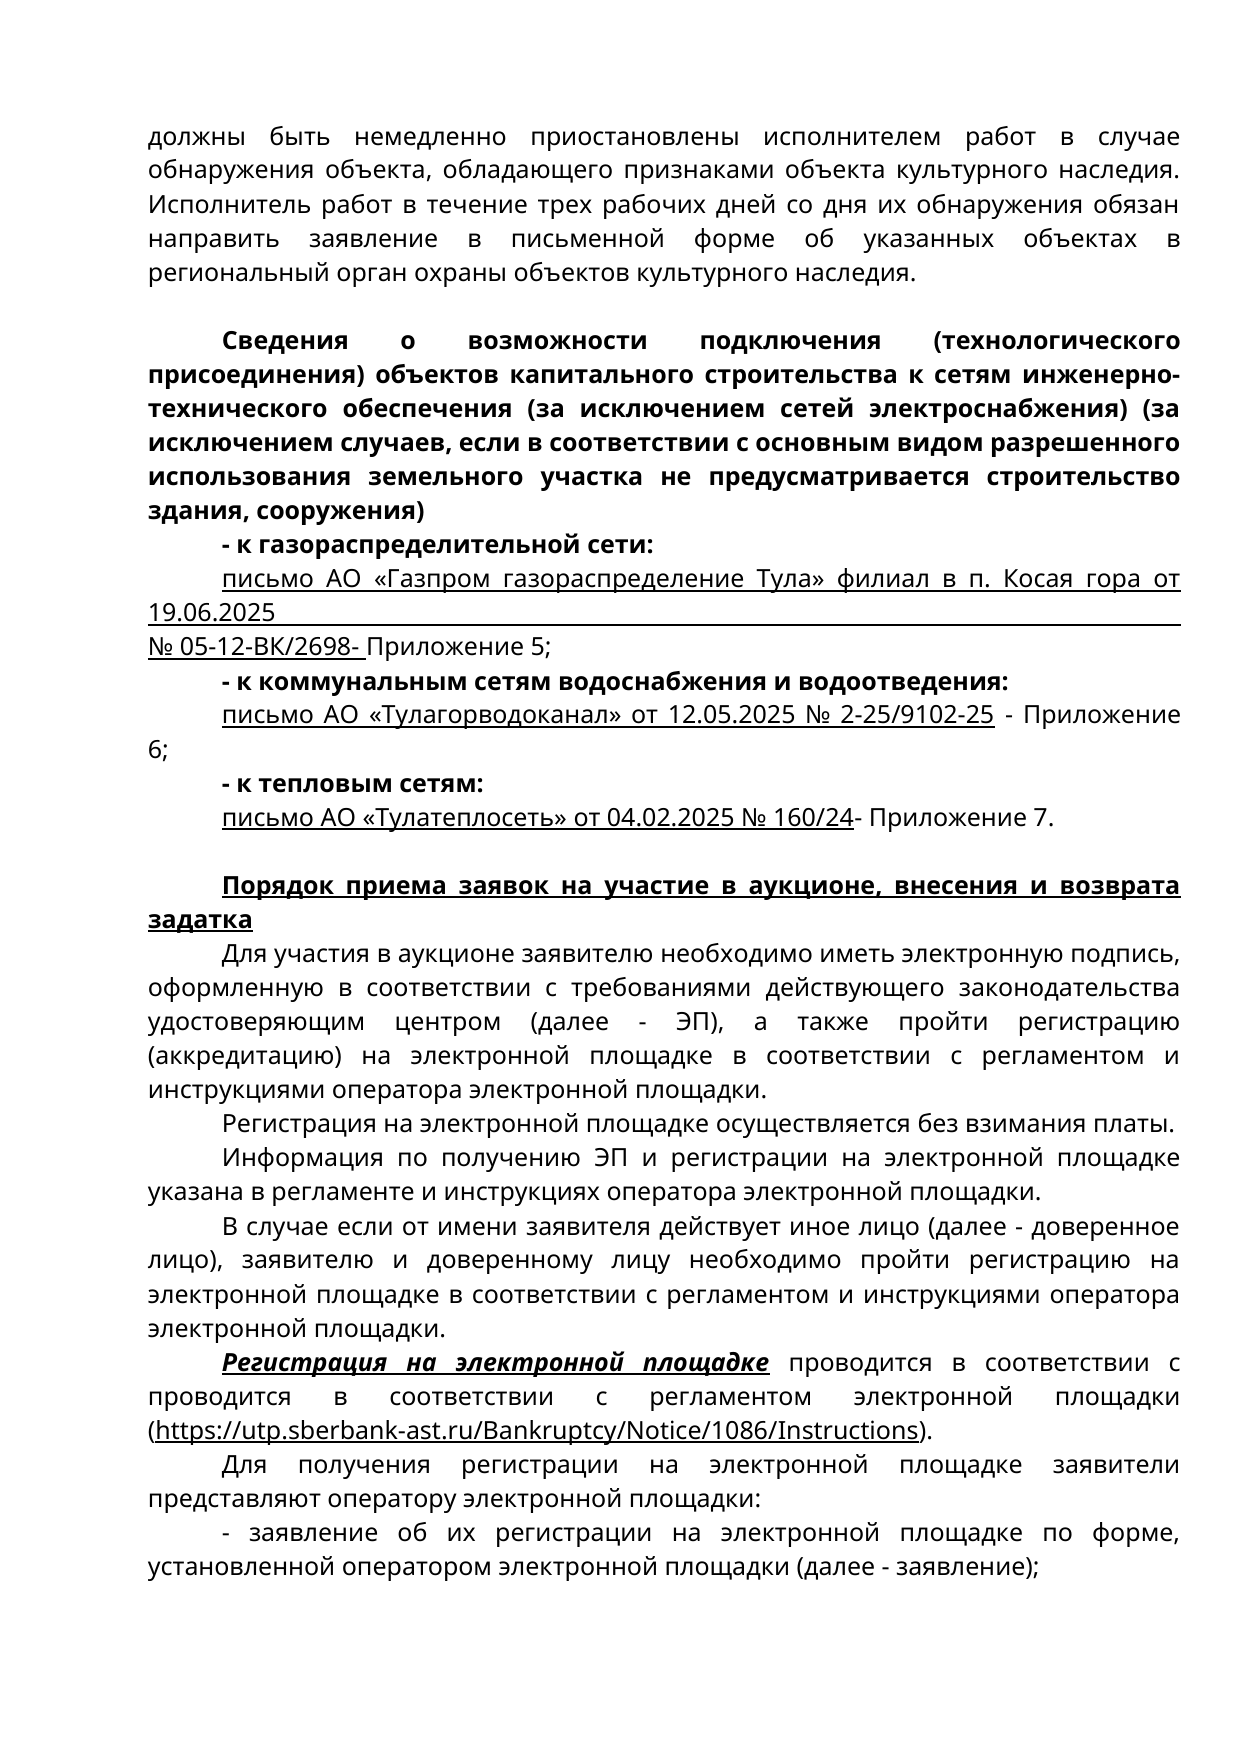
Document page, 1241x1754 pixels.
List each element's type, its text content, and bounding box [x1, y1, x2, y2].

text Регистрация на электронной площадке осуществляется без взимания платы. [148, 1106, 1181, 1140]
text Для участия в аукционе заявителю необходимо иметь электронную подпись, оформленную в соответствии с требованиями действующего законодательства удостоверяющим центром (далее - ЭП), а также пройти регистрацию (аккредитацию) на электронной площадке в соответствии с регламентом и инструкциями оператора электронной площадки. [148, 936, 1181, 1106]
text письмо АО «Тулагорводоканал» от 12.05.2025 № 2-25/9102-25 - Приложение 6; [148, 697, 1181, 765]
text письмо АО «Газпром газораспределение Тула» филиал в п. Косая гора от 19.06.2025 № 05-12-ВК/2698- Приложение 5; [148, 561, 1181, 624]
text - к тепловым сетям: [148, 765, 1181, 799]
text письмо АО «Тулатеплосеть» от 04.02.2025 № 160/24- Приложение 7. [148, 799, 1181, 833]
text - заявление об их регистрации на электронной площадке по форме, установленной оператором электронной площадки (далее - заявление); [148, 1515, 1181, 1583]
text Регистрация на электронной площадке проводится в соответствии с проводится в соответствии с регламентом электронной площадки (https://utp.sberbank-ast.ru/Bankruptcy/Notice/1086/Instructions). [148, 1344, 1181, 1447]
text Порядок приема заявок на участие в аукционе, внесения и возврата задатка [148, 867, 1181, 936]
text В случае если от имени заявителя действует иное лицо (далее - доверенное лицо), заявителю и доверенному лицу необходимо пройти регистрацию на электронной площадке в соответствии с регламентом и инструкциями оператора электронной площадки. [148, 1208, 1181, 1344]
text Сведения о возможности подключения (технологического присоединения) объектов капитального строительства к сетям инженерно-технического обеспечения (за исключением сетей электроснабжения) (за исключением случаев, если в соответствии с основным видом разрешенного использования земельного участка не предусматривается строительство здания, сооружения) [148, 322, 1181, 527]
text - к коммунальным сетям водоснабжения и водоотведения: [222, 663, 1181, 697]
text Для получения регистрации на электронной площадке заявители представляют оператору электронной площадки: [148, 1447, 1181, 1515]
text письмо АО «Газпром газораспределение Тула» филиал в п. Косая гора от 19.06.2025 № 05-12-ВК/2698- Приложение 5; [148, 626, 1181, 663]
text - к газораспределительной сети: [148, 527, 1181, 561]
text Информация по получению ЭП и регистрации на электронной площадке указана в регламенте и инструкциях оператора электронной площадки. [148, 1140, 1181, 1208]
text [148, 118, 1181, 288]
